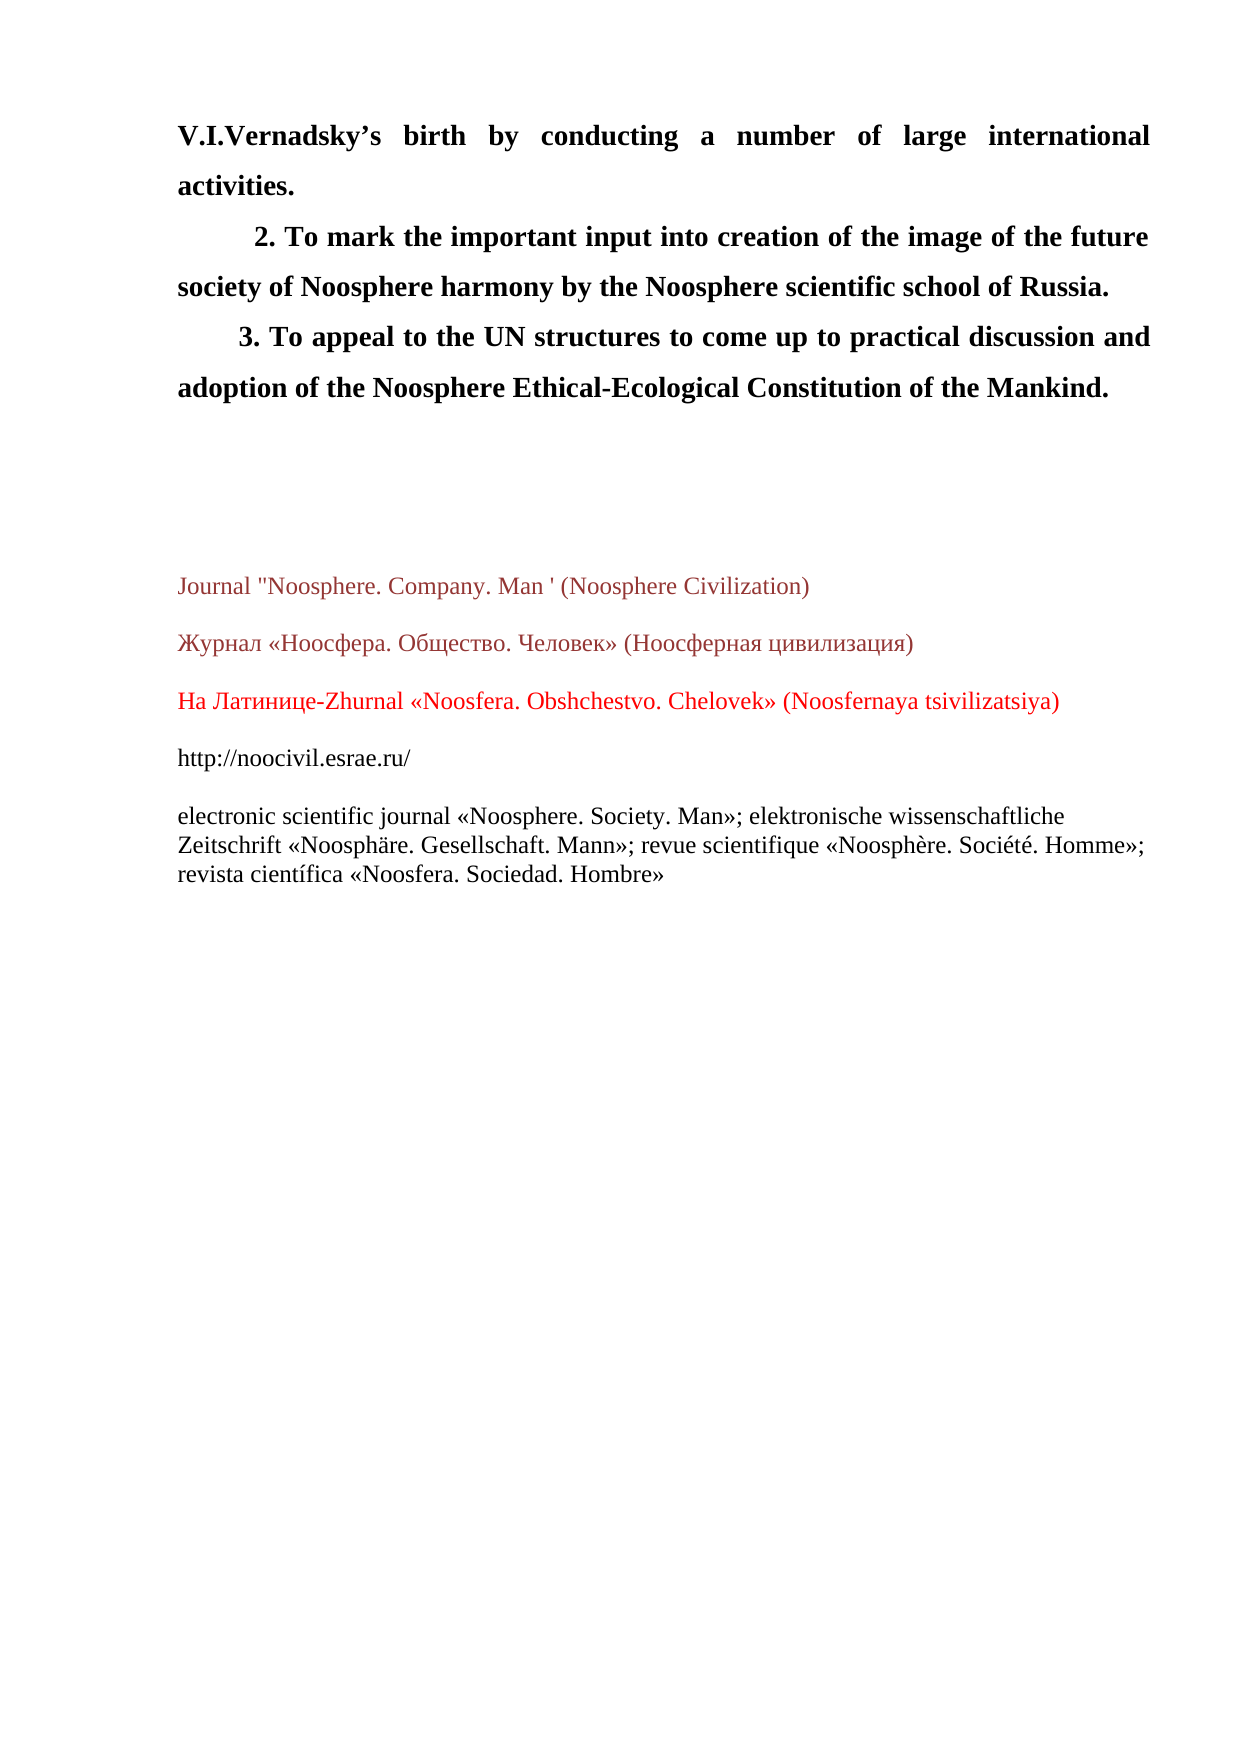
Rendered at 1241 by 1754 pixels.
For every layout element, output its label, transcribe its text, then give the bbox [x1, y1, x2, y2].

text 3. To appeal to the UN structures to come up to practical discussion and adoption of the Noosphere Ethical-Ecological Constitution of the Mankind. [177, 319, 1152, 403]
text 2. To mark the important input into creation of the image of the future society of Noosphere harmony by the Noosphere scientific school of Russia. [177, 219, 1152, 303]
text http://noocivil.esrae.ru/ [177, 743, 1152, 772]
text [177, 118, 1152, 202]
text На Латинице-Zhurnal «Noosfera. Obshchestvo. Chelovek» (Noosfernaya tsivilizatsiya) [177, 686, 1152, 715]
text Журнал «Ноосфера. Общество. Человек» (Ноосферная цивилизация) [177, 628, 1152, 657]
text Journal "Noosphere. Company. Man ' (Noosphere Civilization) [177, 571, 1152, 600]
text electronic scientific journal «Noosphere. Society. Man»; elektronische wissenschaftliche Zeitschrift «Noosphäre. Gesellschaft. Mann»; revue scientifique «Noosphère. Société. Homme»; revista científica «Noosfera. Sociedad. Hombre» [177, 801, 1152, 888]
